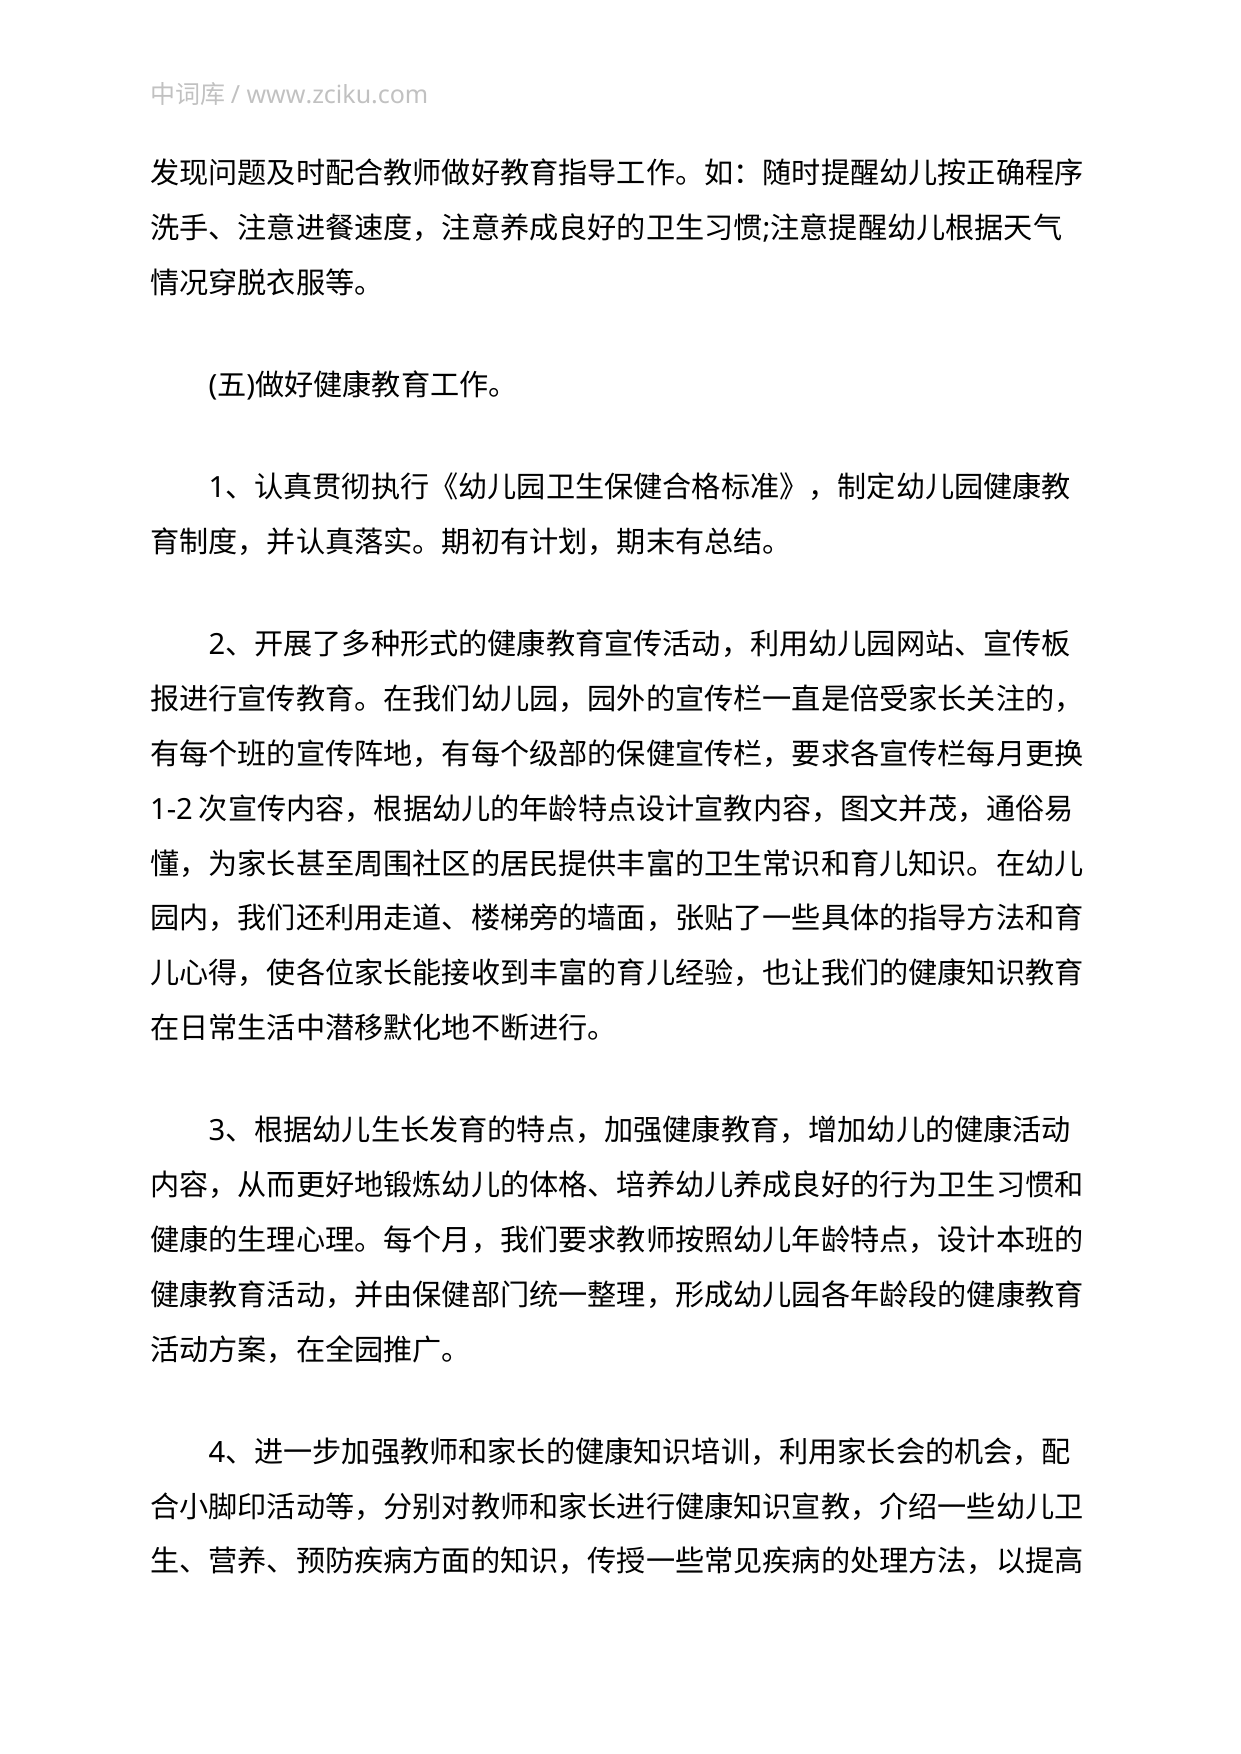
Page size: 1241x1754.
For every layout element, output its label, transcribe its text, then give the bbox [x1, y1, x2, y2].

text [150, 150, 1090, 302]
text (五)做好健康教育工作。 [150, 362, 1090, 404]
text 3、根据幼儿生长发育的特点，加强健康教育，增加幼儿的健康活动内容，从而更好地锻炼幼儿的体格、培养幼儿养成良好的行为卫生习惯和健康的生理心理。每个月，我们要求教师按照幼儿年龄特点，设计本班的健康教育活动，并由保健部门统一整理，形成幼儿园各年龄段的健康教育活动方案，在全园推广。 [150, 1107, 1090, 1369]
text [150, 1428, 1090, 1580]
text 1、认真贯彻执行《幼儿园卫生保健合格标准》，制定幼儿园健康教育制度，并认真落实。期初有计划，期末有总结。 [150, 464, 1090, 561]
text 2、开展了多种形式的健康教育宣传活动，利用幼儿园网站、宣传板报进行宣传教育。在我们幼儿园，园外的宣传栏一直是倍受家长关注的，有每个班的宣传阵地，有每个级部的保健宣传栏，要求各宣传栏每月更换1-2次宣传内容，根据幼儿的年龄特点设计宣教内容，图文并茂，通俗易懂，为家长甚至周围社区的居民提供丰富的卫生常识和育儿知识。在幼儿园内，我们还利用走道、楼梯旁的墙面，张贴了一些具体的指导方法和育儿心得，使各位家长能接收到丰富的育儿经验，也让我们的健康知识教育在日常生活中潜移默化地不断进行。 [150, 620, 1090, 1047]
